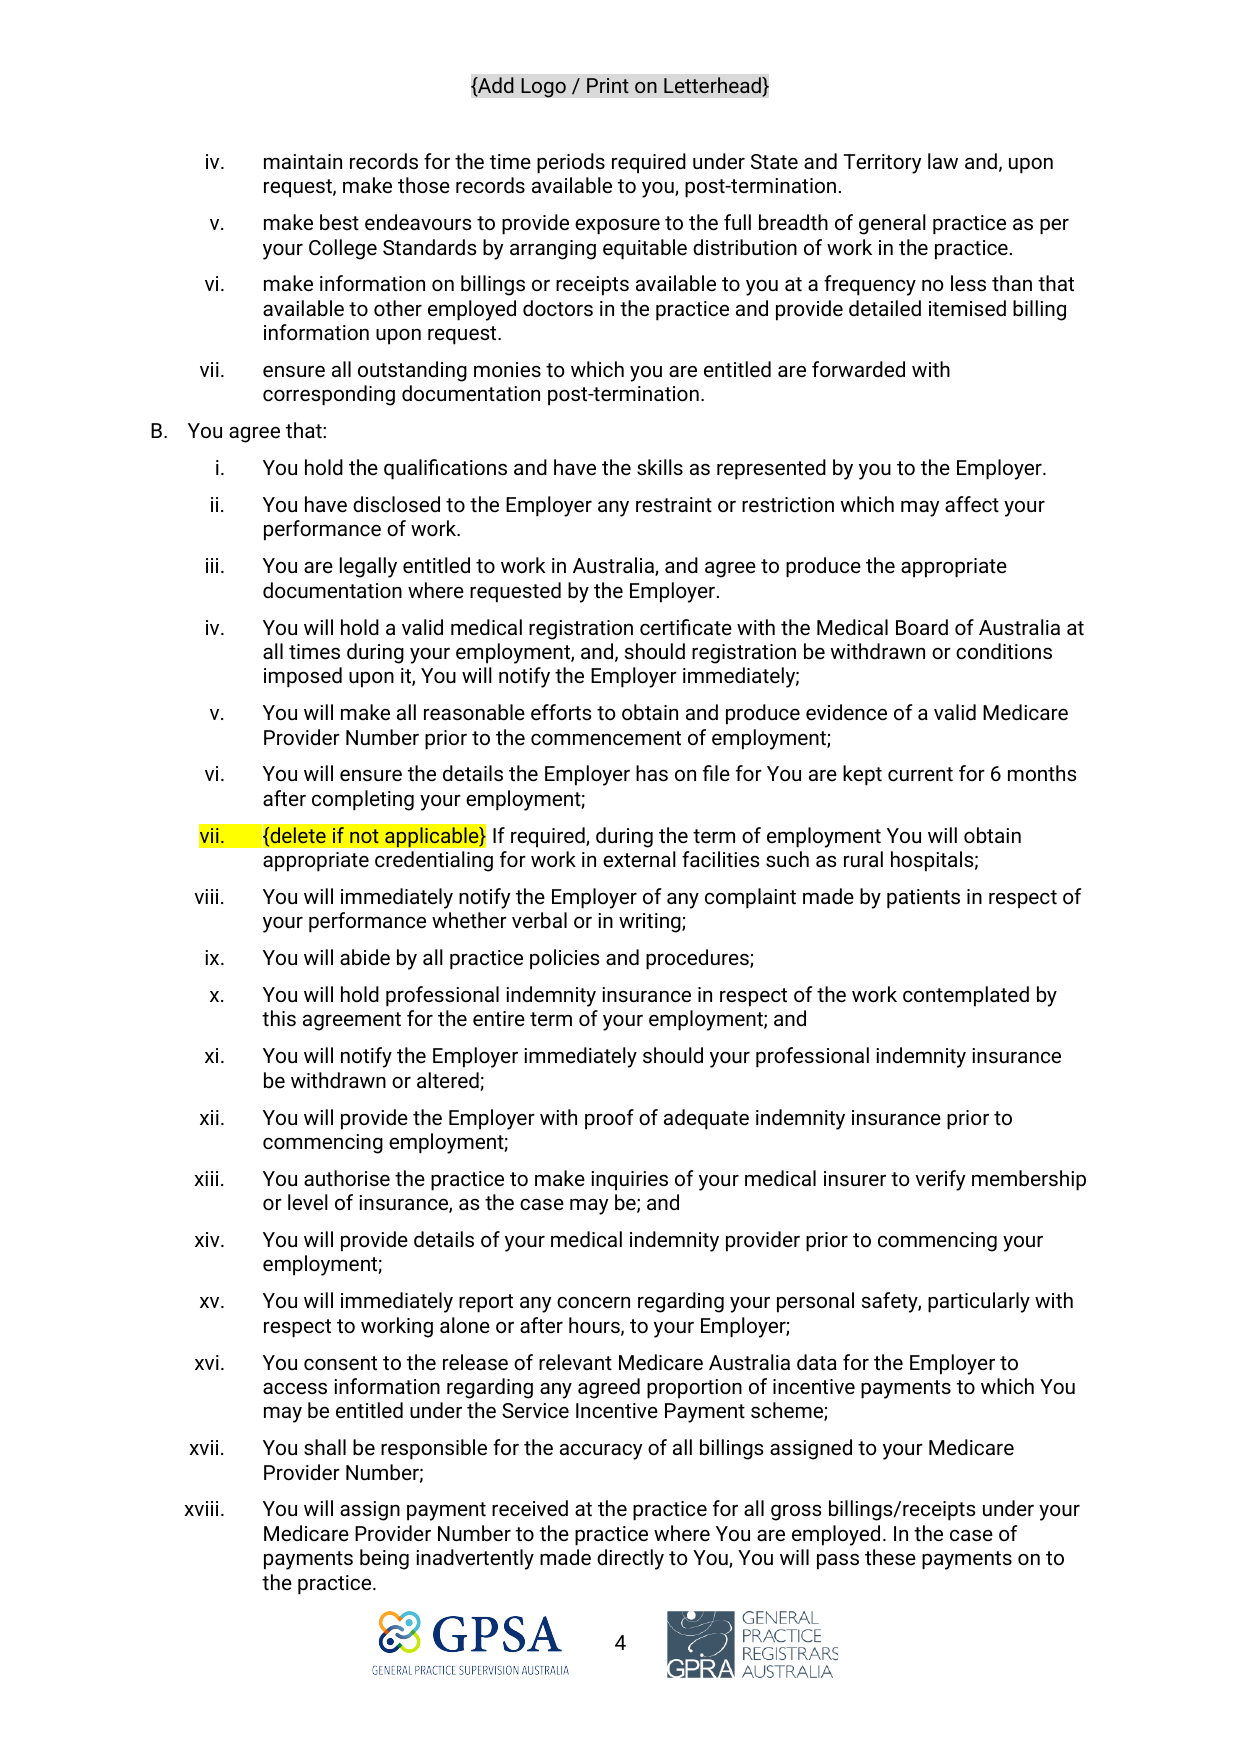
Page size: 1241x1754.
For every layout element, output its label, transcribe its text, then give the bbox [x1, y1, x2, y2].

list You shall be responsible for the accuracy of all billings assigned to your Medicare Provider Number; [225, 1436, 1090, 1485]
list You will provide details of your medical indemnity provider prior to commencing your employment; [225, 1228, 1090, 1277]
list You authorise the practice to make inquiries of your medical insurer to verify membership or level of insurance, as the case may be; and [225, 1167, 1090, 1216]
list You will provide the Employer with proof of adequate indemnity insurance prior to commencing employment; [225, 1106, 1090, 1154]
list You will make all reasonable efforts to obtain and produce evidence of a valid Medicare Provider Number prior to the commencement of employment; [225, 701, 1090, 750]
list You have disclosed to the Employer any restraint or restriction which may affect your performance of work. [225, 493, 1090, 542]
list You will assign payment received at the practice for all gross billings/receipts under your Medicare Provider Number to the practice where You are employed. In the case of payments being inadvertently made directly to You, You will pass these payments on to the practice. [225, 1497, 1090, 1595]
list {delete if not applicable} If required, during the term of employment You will obtain appropriate credentialing for work in external facilities such as rural hospitals; [225, 824, 1090, 872]
list You will hold a valid medical registration certificate with the Medical Board of Australia at all times during your employment, and, should registration be withdrawn or conditions imposed upon it, You will notify the Employer immediately; [225, 616, 1090, 689]
list make best endeavours to provide exposure to the full breadth of general practice as per your College Standards by arranging equitable distribution of work in the practice. [225, 211, 1090, 260]
picture [667, 1608, 839, 1679]
list You consent to the release of relevant Medicare Australia data for the Employer to access information regarding any agreed proportion of incentive payments to which You may be entitled under the Service Incentive Payment scheme; [225, 1351, 1090, 1424]
list You will notify the Employer immediately should your professional indemnity insurance be withdrawn or altered; [225, 1044, 1090, 1093]
list You will immediately report any concern regarding your personal safety, particularly with respect to working alone or after hours, to your Employer; [225, 1289, 1090, 1338]
list maintain records for the time periods required under State and Territory law and, upon request, make those records available to you, post-termination. [225, 150, 1090, 199]
list You will hold professional indemnity insurance in respect of the work contemplated by this agreement for the entire term of your employment; and [225, 983, 1090, 1032]
picture [372, 1611, 569, 1675]
list You will ensure the details the Employer has on file for You are kept current for 6 months after completing your employment; [225, 762, 1090, 811]
list You hold the qualifications and have the skills as represented by you to the Employer. [225, 456, 1090, 481]
list You will immediately notify the Employer of any complaint made by patients in respect of your performance whether verbal or in writing; [225, 885, 1090, 934]
list ensure all outstanding monies to which you are entitled are forwarded with corresponding documentation post-termination. [225, 358, 1090, 407]
list You are legally entitled to work in Australia, and agree to produce the appropriate documentation where requested by the Employer. [225, 554, 1090, 603]
list You will abide by all practice policies and procedures; [225, 946, 1090, 971]
list You agree that: [150, 419, 1090, 444]
list make information on billings or receipts available to you at a frequency no less than that available to other employed doctors in the practice and provide detailed itemised billing information upon request. [225, 272, 1090, 346]
